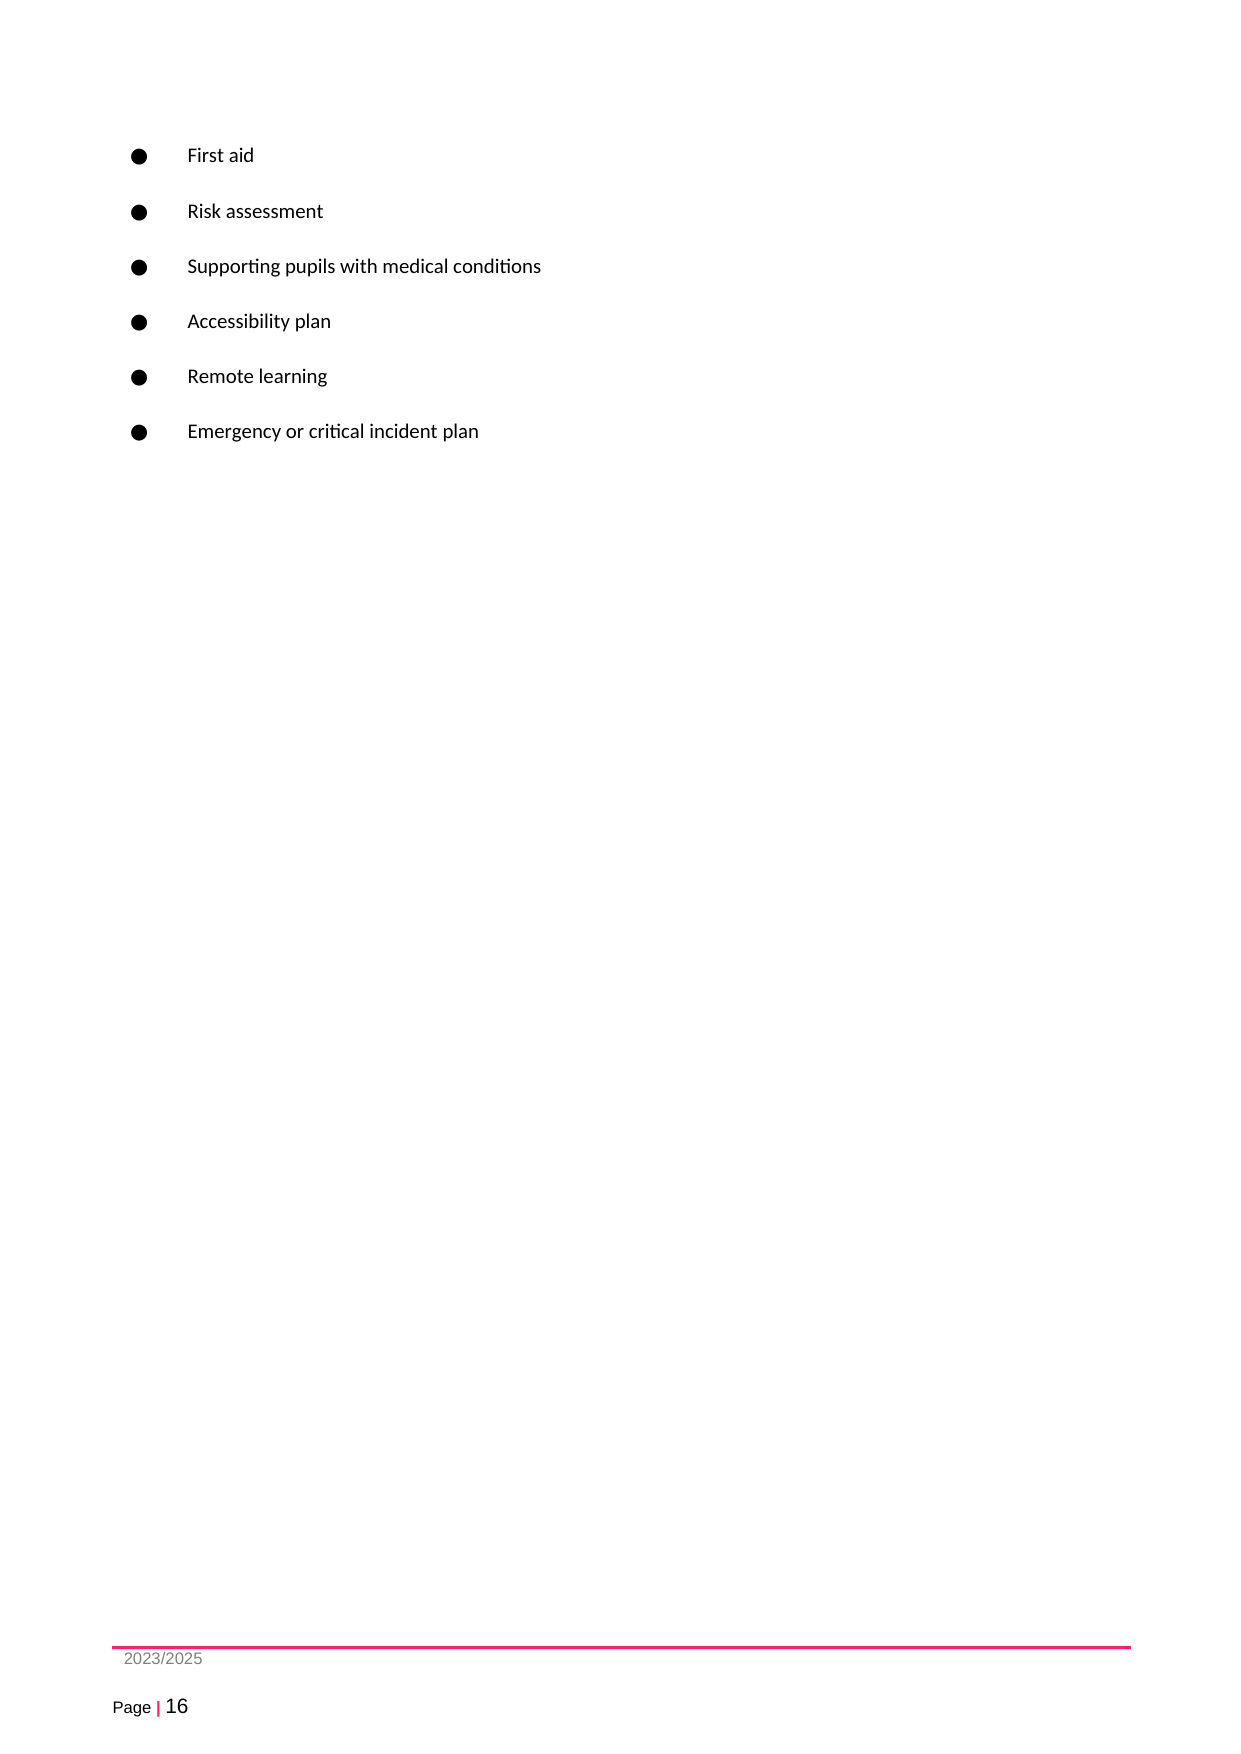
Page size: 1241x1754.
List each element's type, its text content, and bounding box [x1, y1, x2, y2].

list First aid [130, 132, 1128, 175]
list Accessibility plan [130, 298, 1128, 340]
list Supporting pupils with medical conditions [130, 242, 1128, 285]
list Emergency or critical incident plan [130, 408, 1128, 451]
list Remote learning [130, 353, 1128, 396]
list Risk assessment [130, 187, 1128, 230]
